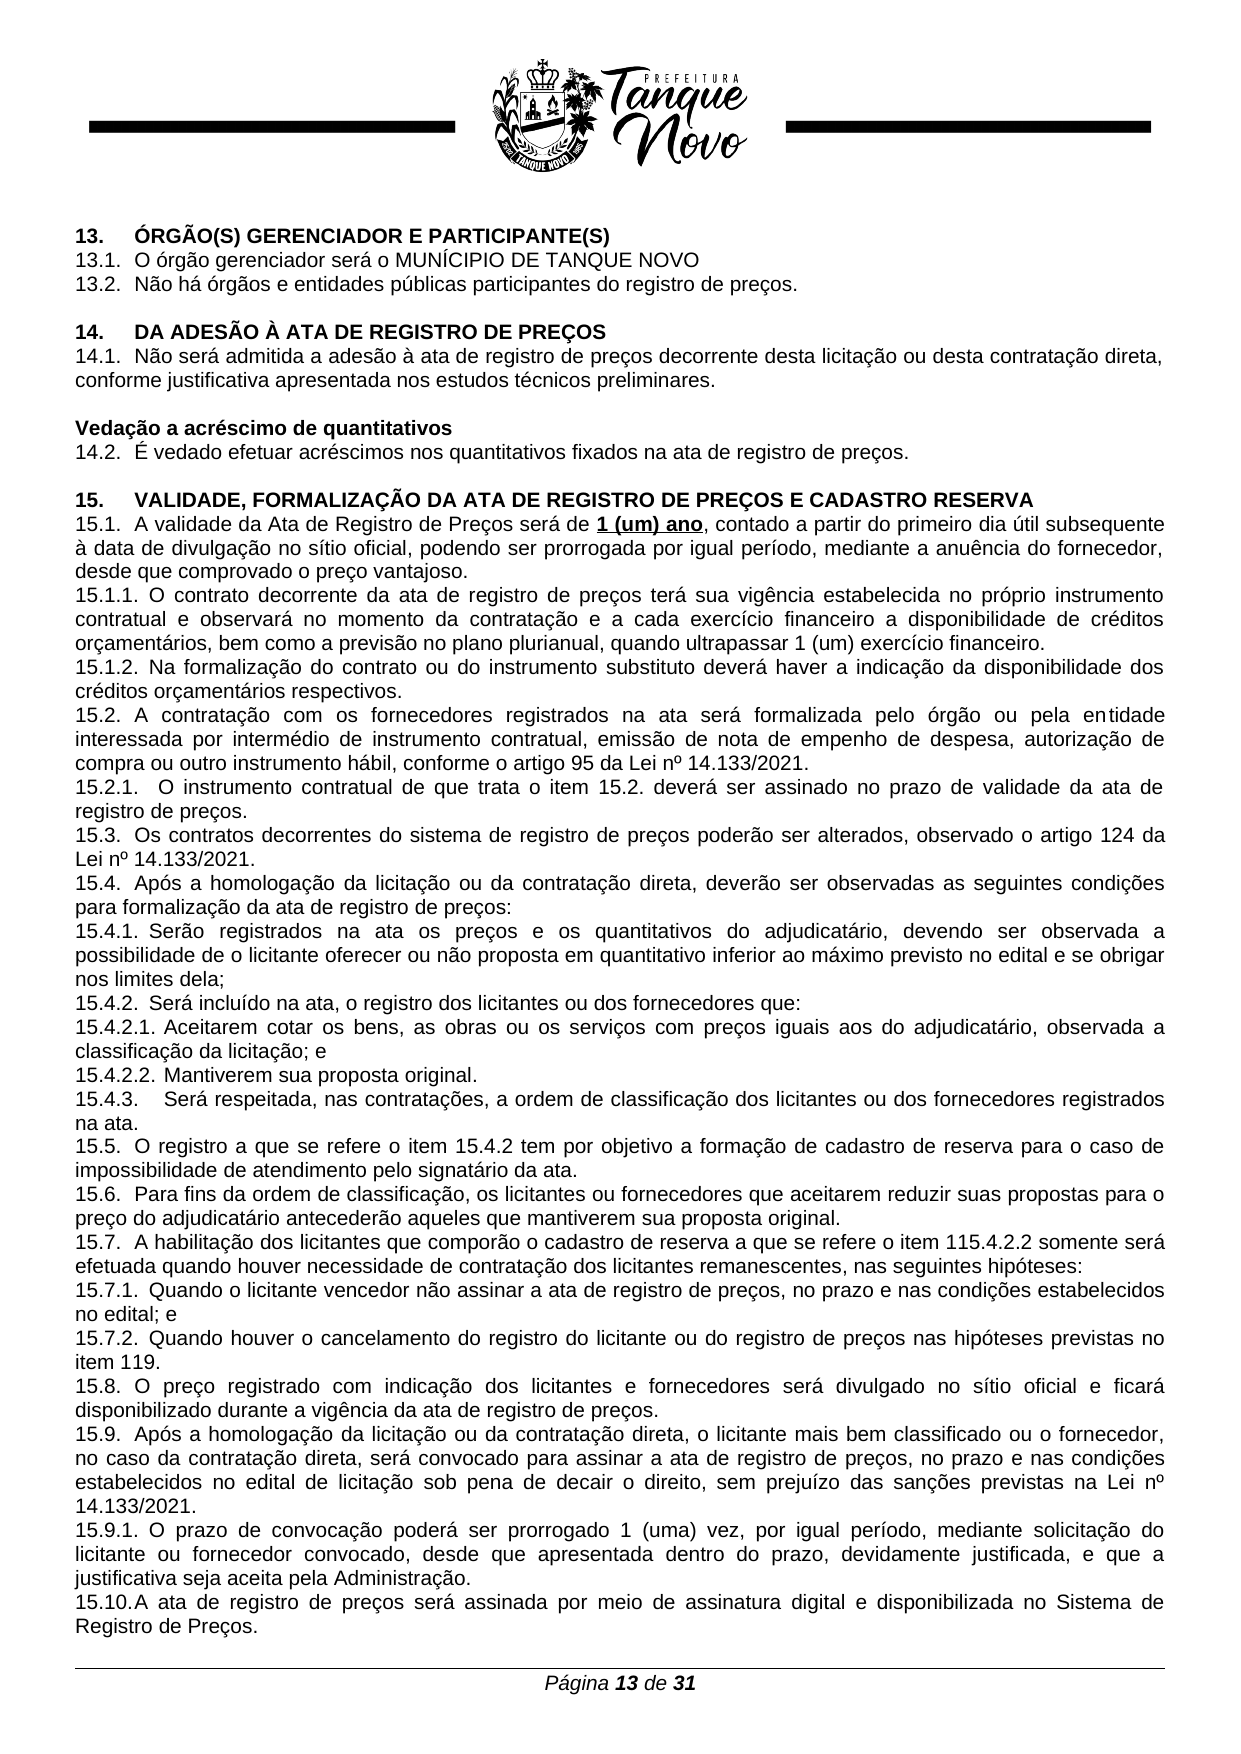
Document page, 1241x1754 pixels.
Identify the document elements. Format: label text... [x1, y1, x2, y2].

text O instrumento contratual de que trata o item 15.2. deverá ser assinado no prazo de validade da ata de registro de preços. [75, 775, 1165, 823]
text O prazo de convocação poderá ser prorrogado 1 (uma) vez, por igual período, mediante solicitação do licitante ou fornecedor convocado, desde que apresentada dentro do prazo, devidamente justificada, e que a justificativa seja aceita pela Administração. [75, 1518, 1165, 1589]
text O registro a que se refere o item 15.4.2 tem por objetivo a formação de cadastro de reserva para o caso de impossibilidade de atendimento pelo signatário da ata. [75, 1134, 1165, 1182]
text Mantiverem sua proposta original. [75, 1062, 1165, 1086]
text Aceitarem cotar os bens, as obras ou os serviços com preços iguais aos do adjudicatário, observada a classificação da licitação; e [75, 1014, 1165, 1062]
text Após a homologação da licitação ou da contratação direta, deverão ser observadas as seguintes condições para formalização da ata de registro de preços: [75, 871, 1165, 919]
text DA ADESÃO À ATA DE REGISTRO DE PREÇOS [75, 320, 1165, 344]
text Os contratos decorrentes do sistema de registro de preços poderão ser alterados, observado o artigo 124 da Lei nº 14.133/2021. [75, 823, 1165, 871]
text A habilitação dos licitantes que comporão o cadastro de reserva a que se refere o item 15.4.2.2 somente será efetuada quando houver necessidade de contratação dos licitantes remanescentes, nas seguintes hipóteses: [75, 1230, 1165, 1278]
text O órgão gerenciador será o MUNÍCIPIO DE TANQUE NOVO [75, 248, 1165, 272]
text É vedado efetuar acréscimos nos quantitativos fixados na ata de registro de preços. [75, 439, 1165, 463]
text Vedação a acréscimo de quantitativos [75, 416, 1165, 439]
text Após a homologação da licitação ou da contratação direta, o licitante mais bem classificado ou o fornecedor, no caso da contratação direta, será convocado para assinar a ata de registro de preços, no prazo e nas condições estabelecidos no edital de licitação sob pena de decair o direito, sem prejuízo das sanções previstas na Lei nº 14.133/2021. [75, 1422, 1165, 1518]
text ÓRGÃO(S) GERENCIADOR E PARTICIPANTE(S) [75, 224, 1165, 248]
text VALIDADE, FORMALIZAÇÃO DA ATA DE REGISTRO DE PREÇOS E CADASTRO RESERVA [75, 487, 1165, 511]
text Serão registrados na ata os preços e os quantitativos do adjudicatário, devendo ser observada a possibilidade de o licitante oferecer ou não proposta em quantitativo inferior ao máximo previsto no edital e se obrigar nos limites dela; [75, 919, 1165, 991]
text O preço registrado com indicação dos licitantes e fornecedores será divulgado no sítio oficial e ficará disponibilizado durante a vigência da ata de registro de preços. [75, 1374, 1165, 1422]
text O contrato decorrente da ata de registro de preços terá sua vigência estabelecida no próprio instrumento contratual e observará no momento da contratação e a cada exercício financeiro a disponibilidade de créditos orçamentários, bem como a previsão no plano plurianual, quando ultrapassar 1 (um) exercício financeiro. [75, 583, 1165, 655]
text Não será admitida a adesão à ata de registro de preços decorrente desta licitação ou desta contratação direta, conforme justificativa apresentada nos estudos técnicos preliminares. [75, 344, 1165, 392]
text Quando o licitante vencedor não assinar a ata de registro de preços, no prazo e nas condições estabelecidos no edital; e [75, 1278, 1165, 1326]
text Quando houver o cancelamento do registro do licitante ou do registro de preços nas hipóteses previstas no item 19. [75, 1326, 1165, 1374]
text Não há órgãos e entidades públicas participantes do registro de preços. [75, 272, 1165, 296]
text A contratação com os fornecedores registrados na ata será formalizada pelo órgão ou pela entidade interessada por intermédio de instrumento contratual, emissão de nota de empenho de despesa, autorização de compra ou outro instrumento hábil, conforme o artigo 95 da Lei nº 14.133/2021. [75, 703, 1165, 775]
text A ata de registro de preços será assinada por meio de assinatura digital e disponibilizada no Sistema de Registro de Preços. [75, 1589, 1165, 1637]
text Será respeitada, nas contratações, a ordem de classificação dos licitantes ou dos fornecedores registrados na ata. [75, 1086, 1165, 1134]
text Para fins da ordem de classificação, os licitantes ou fornecedores que aceitarem reduzir suas propostas para o preço do adjudicatário antecederão aqueles que mantiverem sua proposta original. [75, 1182, 1165, 1230]
text Na formalização do contrato ou do instrumento substituto deverá haver a indicação da disponibilidade dos créditos orçamentários respectivos. [75, 655, 1165, 703]
text Será incluído na ata, o registro dos licitantes ou dos fornecedores que: [75, 991, 1165, 1014]
text A validade da Ata de Registro de Preços será de 1 (um) ano, contado a partir do primeiro dia útil subsequente à data de divulgação no sítio oficial, podendo ser prorrogada por igual período, mediante a anuência do fornecedor, desde que comprovado o preço vantajoso. [75, 511, 1165, 583]
